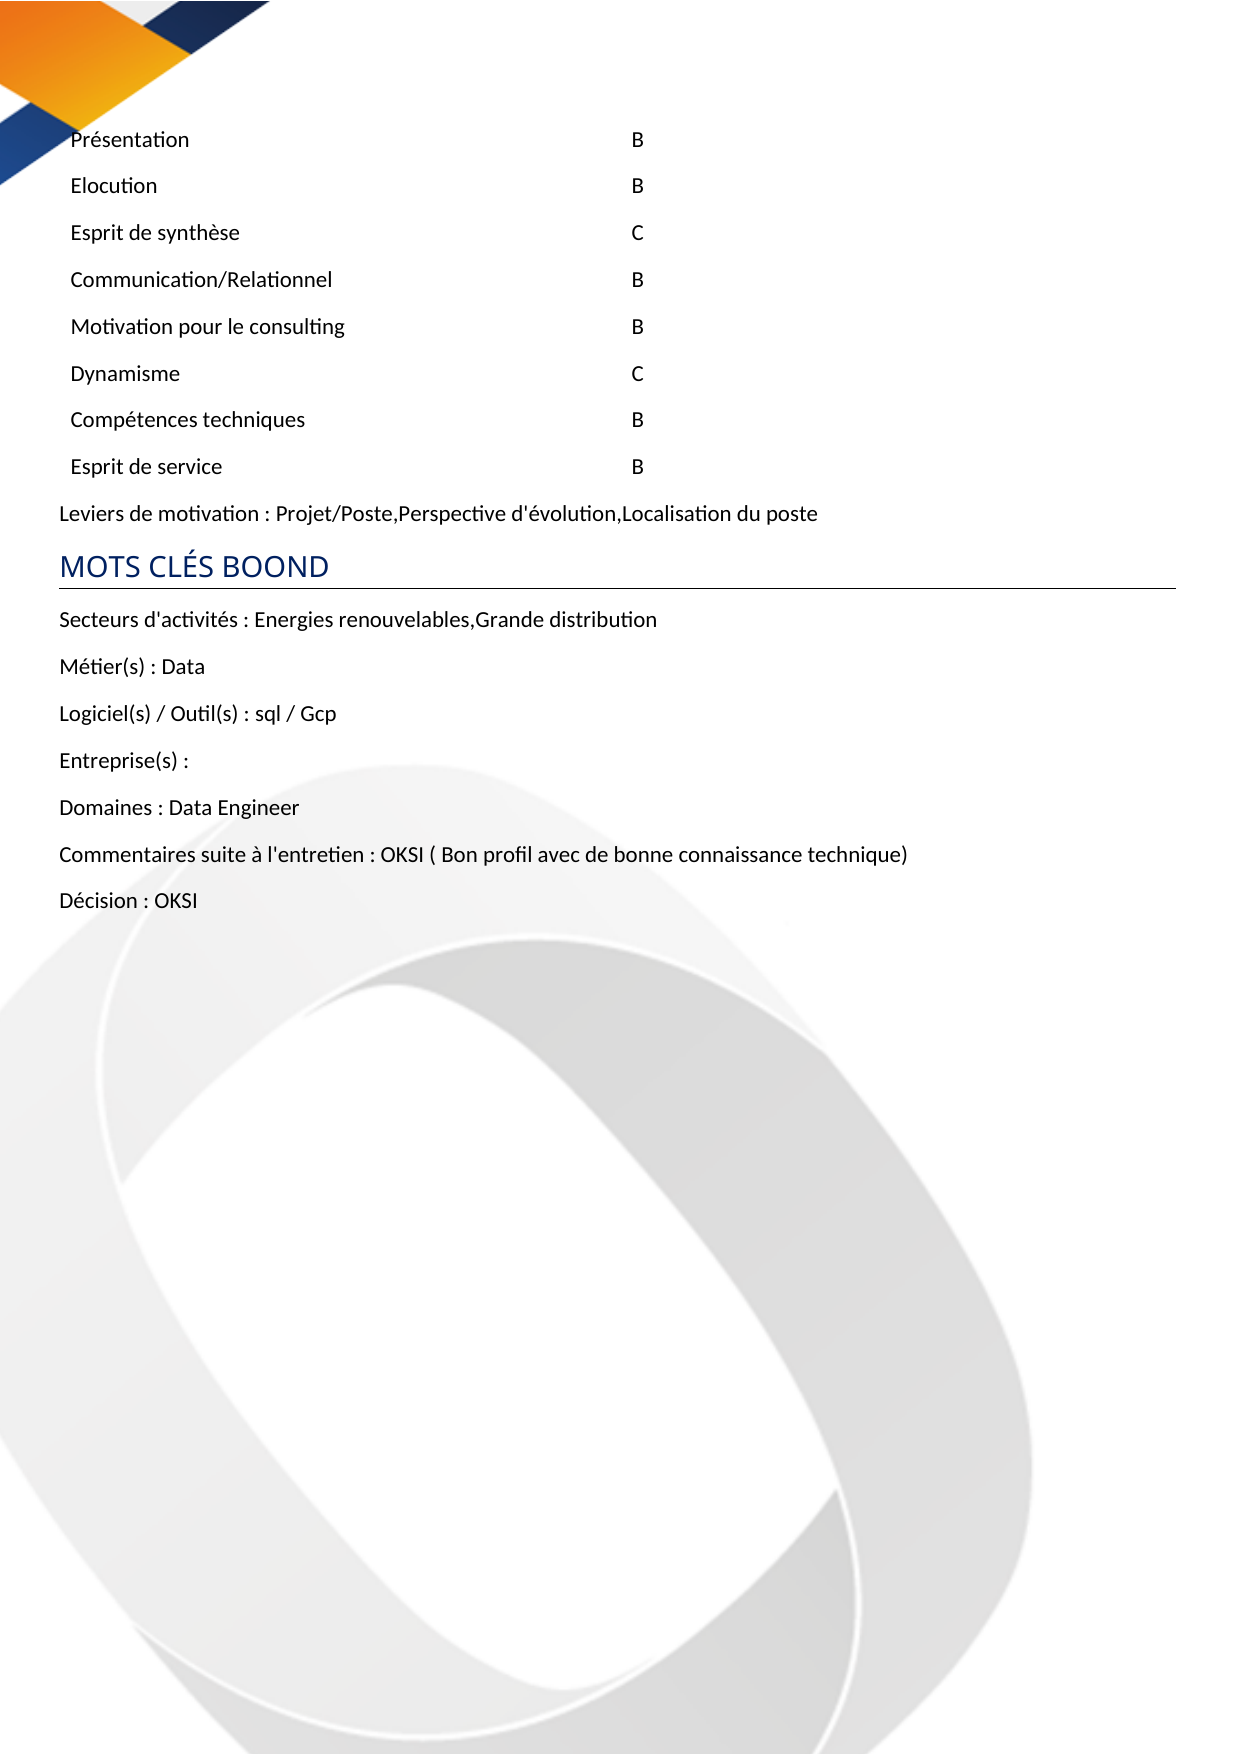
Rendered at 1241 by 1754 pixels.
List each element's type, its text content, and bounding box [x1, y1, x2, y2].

table_cell B [620, 312, 1181, 359]
picture [0, 1, 285, 202]
text Entreprise(s) : [59, 746, 1181, 774]
subtitle Mots Clés Boond [59, 546, 1176, 588]
table_cell B [620, 265, 1181, 312]
table_cell Communication/Relationnel [59, 265, 620, 312]
text Leviers de motivation : Projet/Poste,Perspective d'évolution,Localisation du poste [59, 499, 1181, 527]
text Secteurs d'activités : Energies renouvelables,Grande distribution [59, 605, 1181, 633]
table_cell Elocution [59, 172, 620, 218]
table_cell B [620, 452, 1181, 499]
table_cell Esprit de service [59, 452, 620, 499]
picture [0, 719, 1072, 1754]
table_cell Dynamisme [59, 359, 620, 406]
table_header B [620, 125, 1181, 172]
table_cell Motivation pour le consulting [59, 312, 620, 359]
table_cell B [620, 172, 1181, 218]
text Commentaires suite à l'entretien : OKSI ( Bon profil avec de bonne connaissance technique) [59, 840, 1181, 868]
text Domaines : Data Engineer [59, 793, 1181, 821]
table_cell C [620, 219, 1181, 265]
table_cell B [620, 406, 1181, 452]
table_header Présentation [59, 125, 620, 172]
text Logiciel(s) / Outil(s) : sql / Gcp [59, 699, 1181, 727]
table_cell C [620, 359, 1181, 406]
table_cell Compétences techniques [59, 406, 620, 452]
text Métier(s) : Data [59, 652, 1181, 680]
table_cell Esprit de synthèse [59, 219, 620, 265]
text Décision : OKSI [59, 887, 1181, 915]
